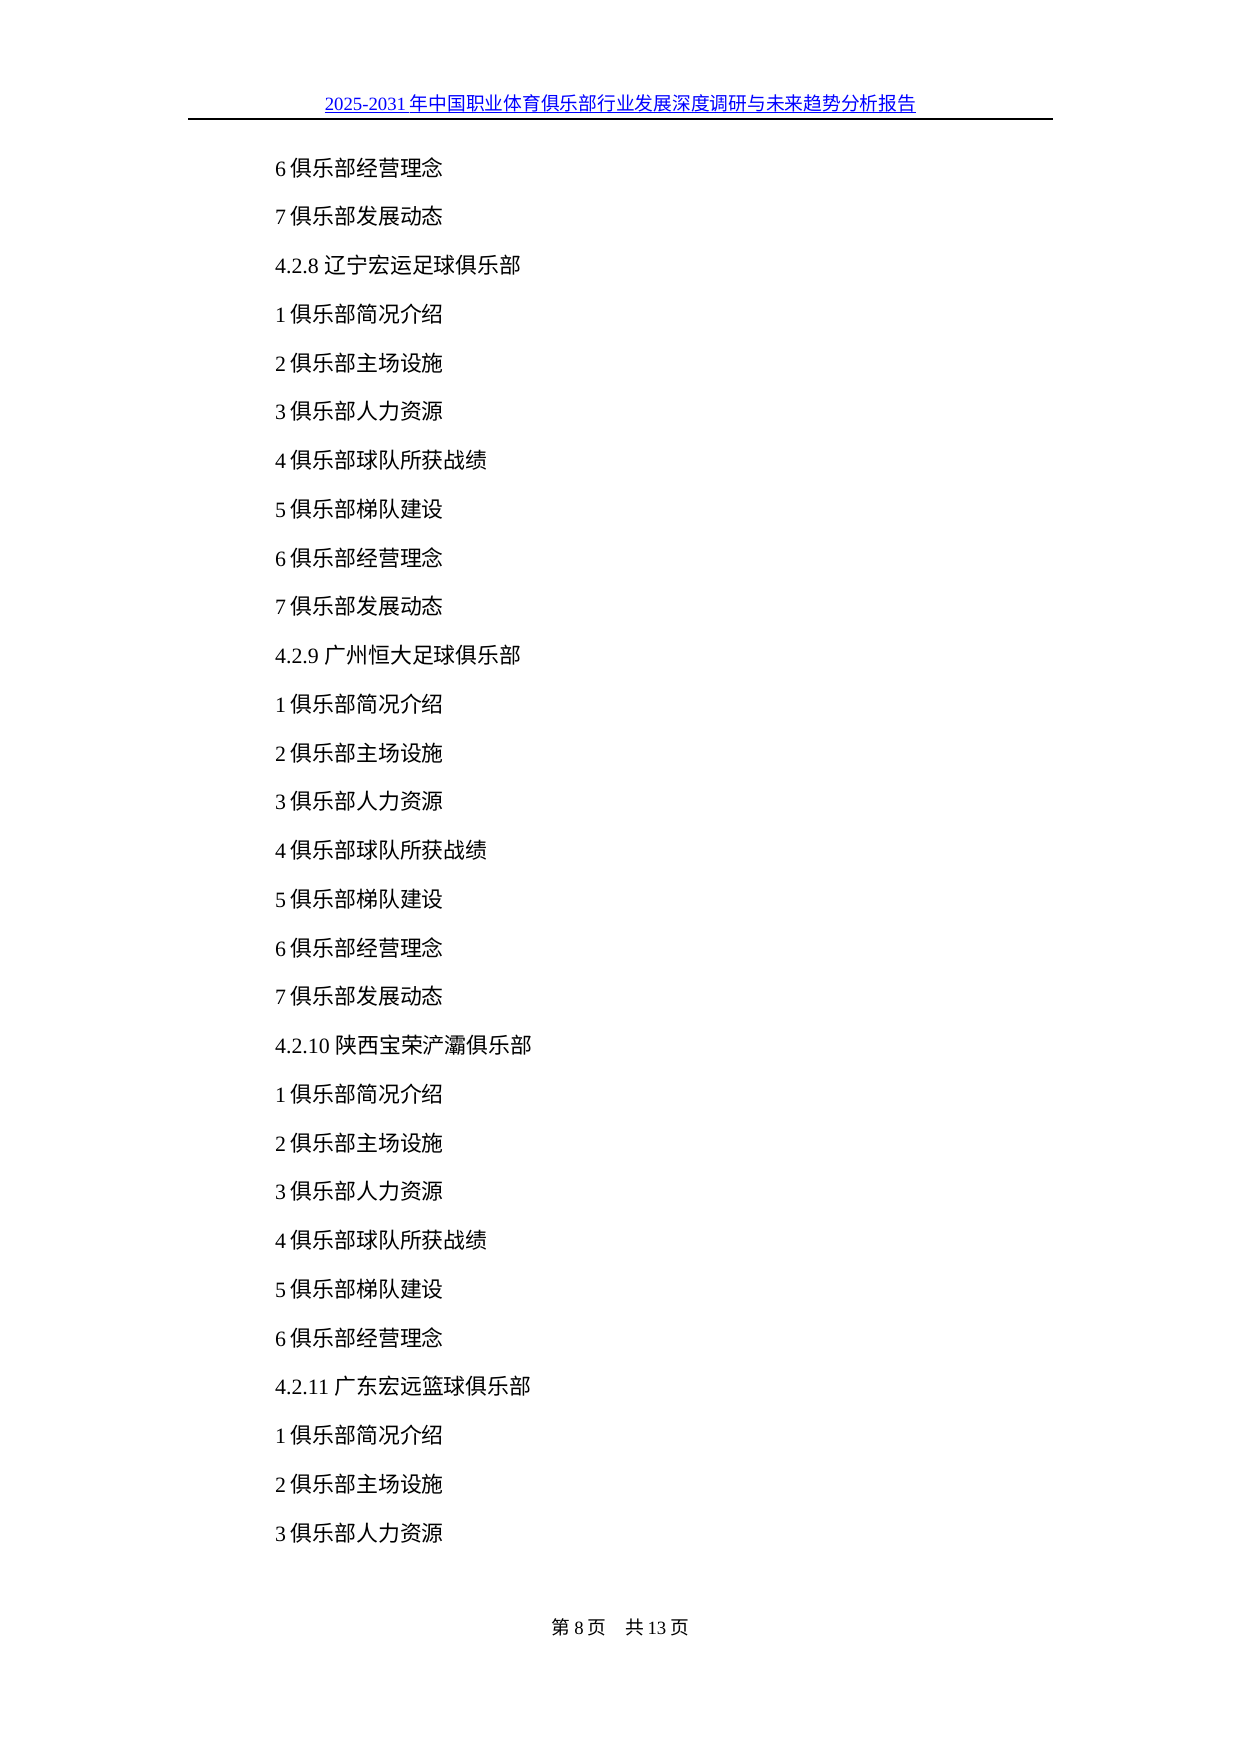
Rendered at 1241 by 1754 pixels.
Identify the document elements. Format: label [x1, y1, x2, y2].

text [187, 150, 1053, 1548]
